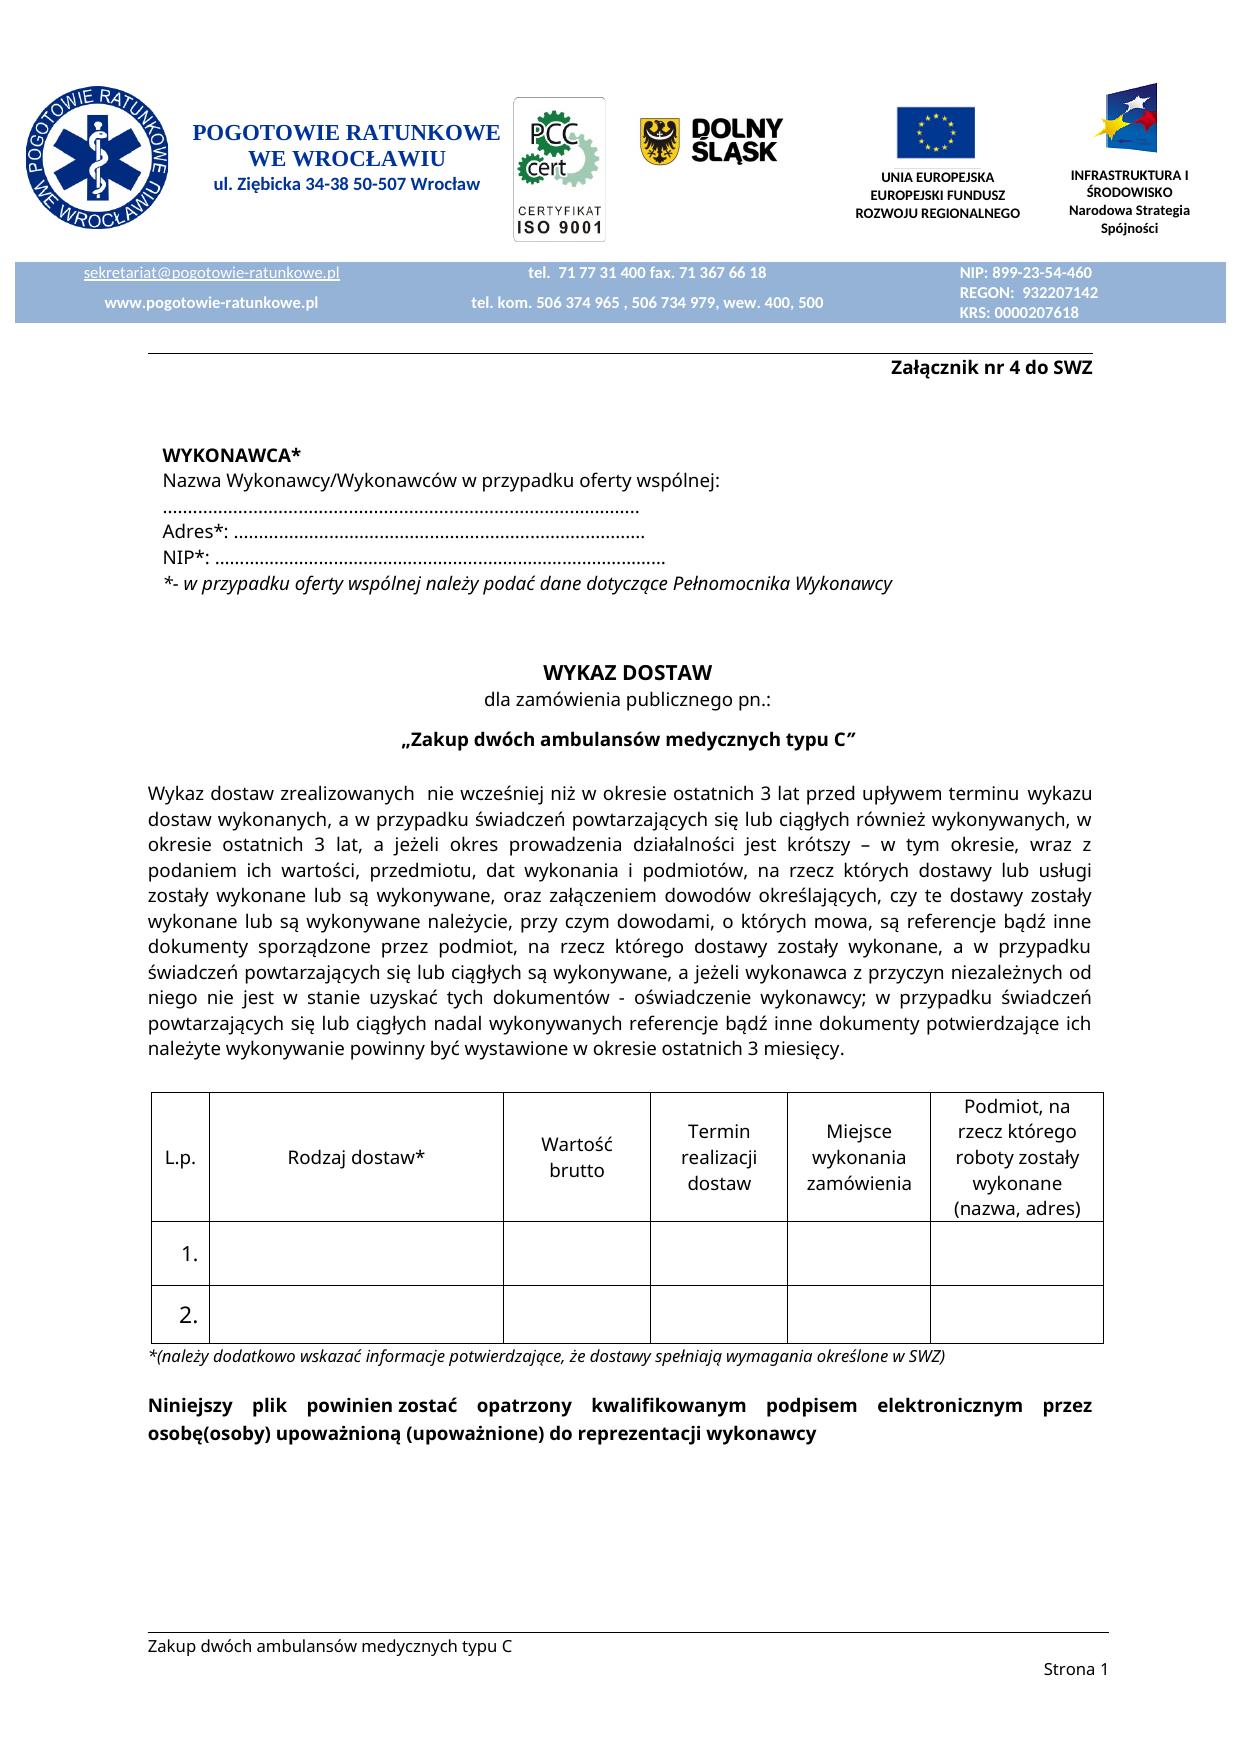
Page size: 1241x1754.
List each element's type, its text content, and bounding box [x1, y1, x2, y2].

table_cell [504, 1222, 650, 1285]
picture [893, 93, 982, 169]
table_cell 2. [152, 1286, 209, 1343]
text Wykaz dostaw zrealizowanych nie wcześniej niż w okresie ostatnich 3 lat przed upływem terminu wykazu dostaw wykonanych, a w przypadku świadczeń powtarzających się lub ciągłych również wykonywanych, w okresie ostatnich 3 lat, a jeżeli okres prowadzenia działalności jest krótszy – w tym okresie, wraz z podaniem ich wartości, przedmiotu, dat wykonania i podmiotów, na rzecz których dostawy lub usługi zostały wykonane lub są wykonywane, oraz załączeniem dowodów określających, czy te dostawy zostały wykonane lub są wykonywane należycie, przy czym dowodami, o których mowa, są referencje bądź inne dokumenty sporządzone przez podmiot, na rzecz którego dostawy zostały wykonane, a w przypadku świadczeń powtarzających się lub ciągłych są wykonywane, a jeżeli wykonawca z przyczyn niezależnych od niego nie jest w stanie uzyskać tych dokumentów - oświadczenie wykonawcy; w przypadku świadczeń powtarzających się lub ciągłych nadal wykonywanych referencje bądź inne dokumenty potwierdzające ich należyte wykonywanie powinny być wystawione w okresie ostatnich 3 miesięcy. [148, 780, 1093, 1061]
picture [633, 112, 788, 169]
table_cell [210, 1222, 503, 1285]
table_header Rodzaj dostaw* [210, 1093, 503, 1221]
text dla zamówienia publicznego pn.: [162, 686, 1093, 712]
picture [26, 86, 169, 229]
table_cell [931, 1286, 1103, 1343]
table_cell [788, 1286, 930, 1343]
table_header Podmiot, na rzecz którego roboty zostały wykonane (nazwa, adres) [931, 1093, 1103, 1221]
table_cell 1. [152, 1222, 209, 1285]
text WYKONAWCA* [162, 442, 1093, 468]
text Załącznik nr 4 do SWZ [148, 354, 1093, 379]
table_cell [651, 1286, 787, 1343]
table_cell [210, 1286, 503, 1343]
table_header Miejsce wykonania zamówienia [788, 1093, 930, 1221]
text *- w przypadku oferty wspólnej należy podać dane dotyczące Pełnomocnika Wykonawcy [162, 570, 1093, 595]
table_header Wartość brutto [504, 1093, 650, 1221]
text Niniejszy plik powinien zostać opatrzony kwalifikowanym podpisem elektronicznym przez osobę(osoby) upoważnioną (upoważnione) do reprezentacji wykonawcy [148, 1393, 1093, 1446]
text *(należy dodatkowo wskazać informacje potwierdzające, że dostawy spełniają wymagania określone w SWZ) [148, 1344, 1093, 1367]
text WYKAZ DOSTAW [162, 658, 1093, 686]
table_cell [504, 1286, 650, 1343]
table_cell [931, 1222, 1103, 1285]
text NIP*: …………………………………................……………………………… [162, 544, 1093, 570]
text ............................................................................................... [162, 493, 1093, 519]
text Adres*: .................................................................................. [162, 519, 1093, 544]
picture [1084, 78, 1175, 166]
table_cell [788, 1222, 930, 1285]
picture [513, 97, 606, 242]
text Nazwa Wykonawcy/Wykonawców w przypadku oferty wspólnej: [162, 468, 1093, 493]
table_header Termin realizacji dostaw [651, 1093, 787, 1221]
table_cell [651, 1222, 787, 1285]
table_header L.p. [152, 1093, 209, 1221]
text „Zakup dwóch ambulansów medycznych typu C” [162, 726, 1093, 752]
